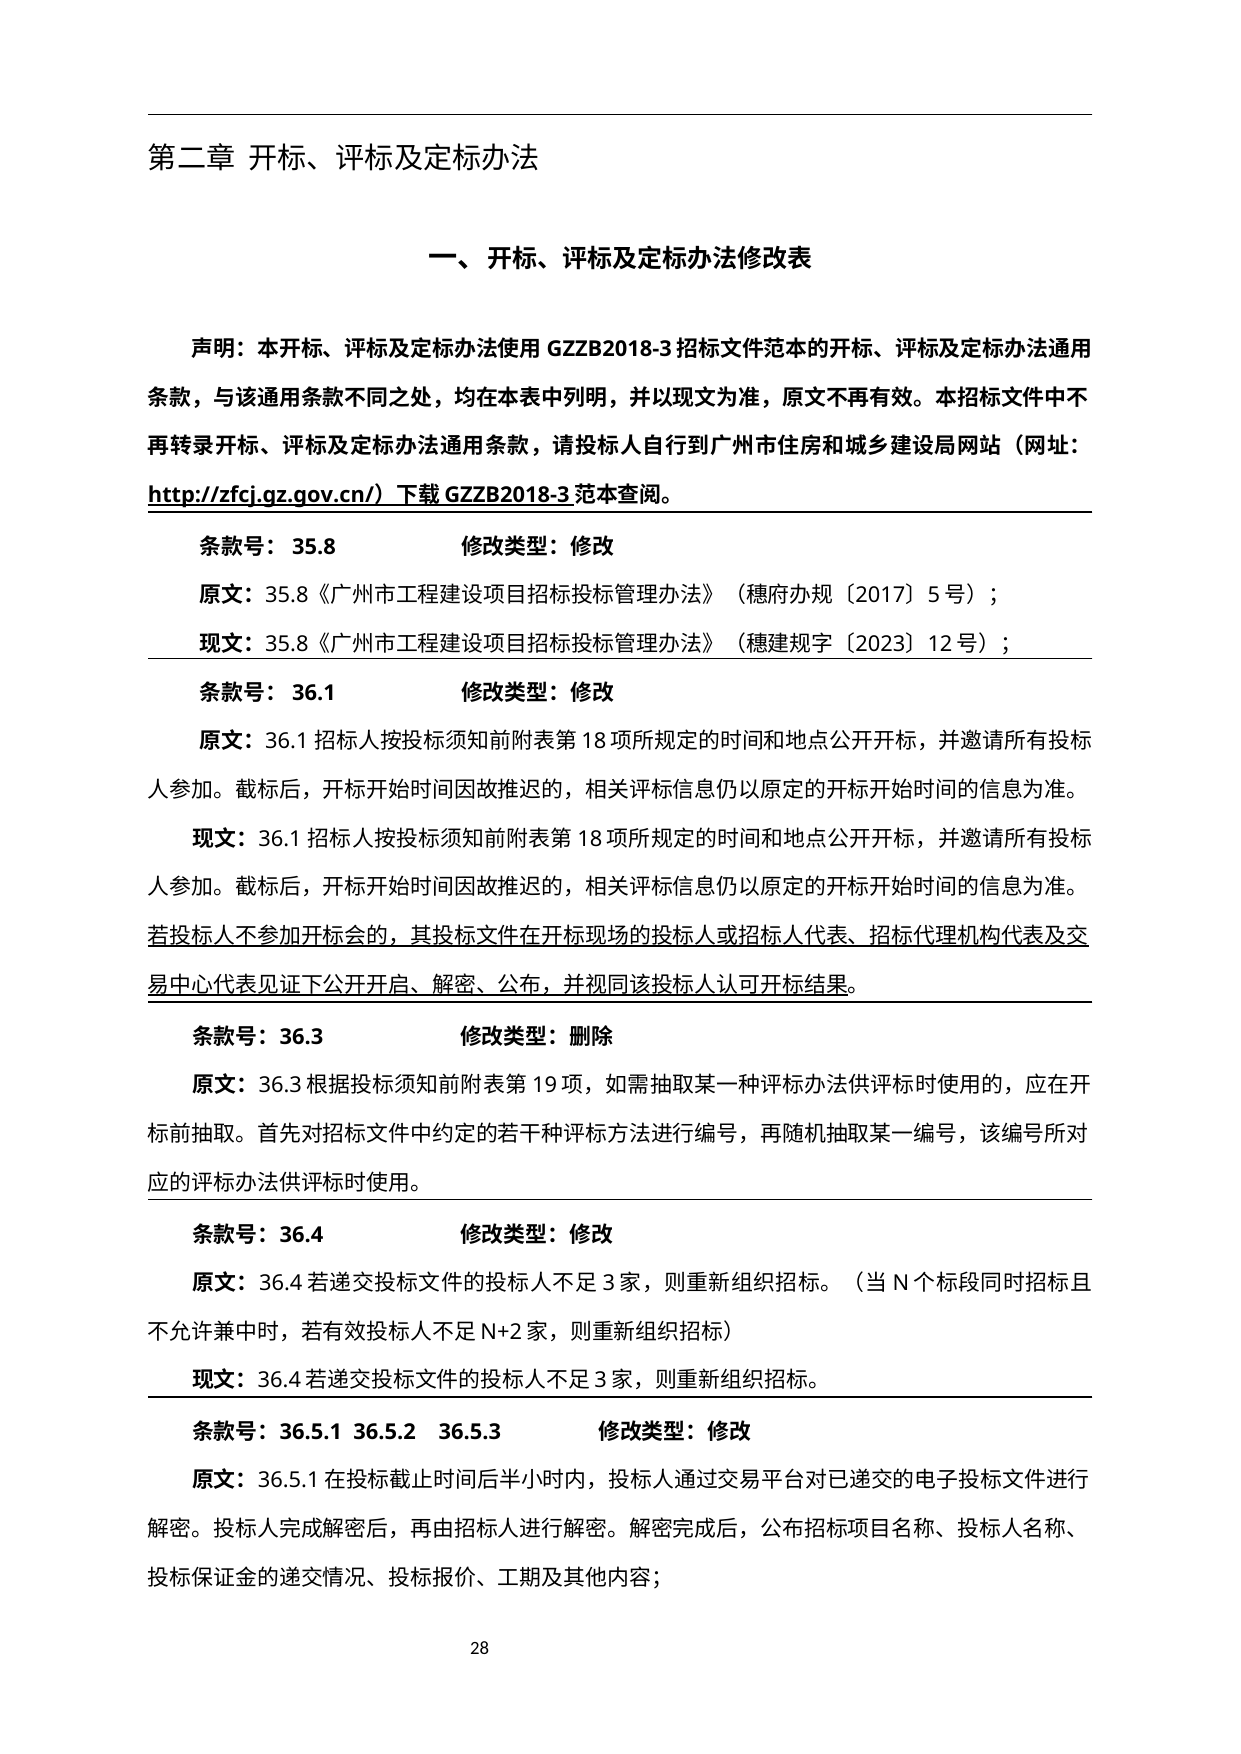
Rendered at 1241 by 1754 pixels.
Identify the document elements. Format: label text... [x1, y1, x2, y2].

text 声明：本开标、评标及定标办法使用GZZB2018-3招标文件范本的开标、评标及定标办法通用条款，与该通用条款不同之处，均在本表中列明，并以现文为准，原文不再有效。本招标文件中不再转录开标、评标及定标办法通用条款，请投标人自行到广州市住房和城乡建设局网站（网址： http://zfcj.gz.gov.cn/）下载GZZB2018-3范本查阅。 [148, 331, 1092, 511]
text 条款号： 35.8 修改类型：修改 [148, 529, 1092, 561]
text 现文：35.8《广州市工程建设项目招标投标管理办法》（穗建规字〔2023〕12号）； [148, 625, 1092, 658]
text 条款号：36.4 修改类型：修改 [148, 1216, 1092, 1249]
text 原文：36.3根据投标须知前附表第19项，如需抽取某一种评标办法供评标时使用的，应在开标前抽取。首先对招标文件中约定的若干种评标方法进行编号，再随机抽取某一编号，该编号所对应的评标办法供评标时使用。 [148, 1067, 1092, 1199]
text 条款号：36.5.1 36.5.2 36.5.3 修改类型：修改 [148, 1414, 1092, 1446]
text 条款号： 36.1 修改类型：修改 [148, 675, 1092, 707]
subtitle 第二章 开标、评标及定标办法 [148, 123, 1092, 188]
text 现文：36.1 招标人按投标须知前附表第18项所规定的时间和地点公开开标，并邀请所有投标人参加。截标后，开标开始时间因故推迟的，相关评标信息仍以原定的开标开始时间的信息为准。若投标人不参加开标会的，其投标文件在开标现场的投标人或招标人代表、招标代理机构代表及交易中心代表见证下公开开启、解密、公布，并视同该投标人认可开标结果。 [148, 820, 1092, 1001]
text 原文：36.5.1在投标截止时间后半小时内，投标人通过交易平台对已递交的电子投标文件进行解密。投标人完成解密后，再由招标人进行解密。解密完成后，公布招标项目名称、投标人名称、投标保证金的递交情况、投标报价、工期及其他内容； [148, 1462, 1092, 1592]
text 现文：36.4若递交投标文件的投标人不足3家，则重新组织招标。 [148, 1362, 1092, 1396]
text 原文：36.1 招标人按投标须知前附表第18项所规定的时间和地点公开开标，并邀请所有投标人参加。截标后，开标开始时间因故推迟的，相关评标信息仍以原定的开标开始时间的信息为准。 [148, 723, 1092, 804]
text 原文：35.8《广州市工程建设项目招标投标管理办法》（穗府办规〔2017〕5号）； [148, 577, 1092, 609]
text 条款号：36.3 修改类型：删除 [148, 1018, 1092, 1051]
text 原文：36.4若递交投标文件的投标人不足3家，则重新组织招标。（当N个标段同时招标且不允许兼中时，若有效投标人不足N+2家，则重新组织招标） [148, 1264, 1092, 1346]
subtitle 一、开标、评标及定标办法修改表 [148, 222, 1092, 287]
